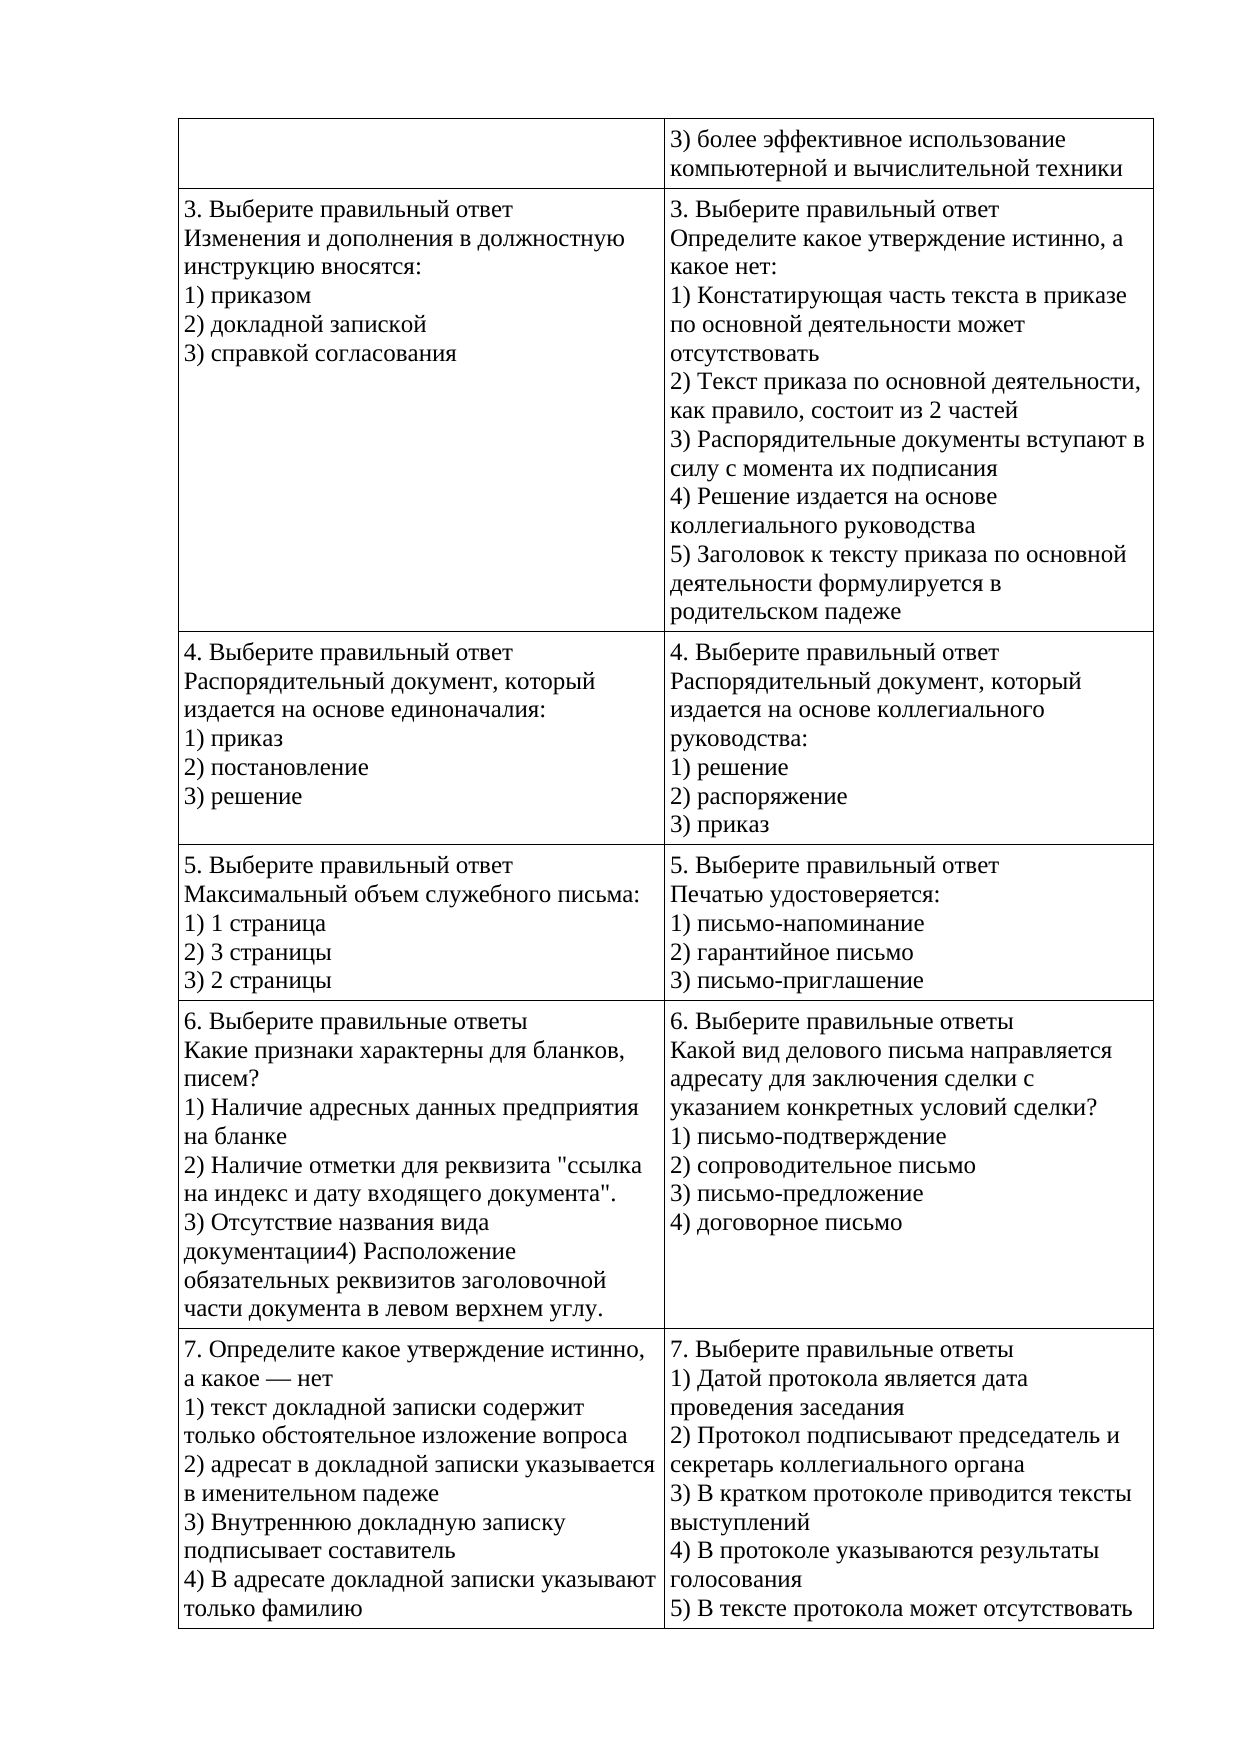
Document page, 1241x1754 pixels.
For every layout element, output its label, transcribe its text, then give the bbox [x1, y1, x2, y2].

table_cell 6. Выберите правильные ответы Какой вид делового письма направляется адресату для заключения сделки с указанием конкретных условий сделки? 1) письмо-подтверждение 2) сопроводительное письмо 3) письмо-предложение 4) договорное письмо [665, 1001, 1153, 1328]
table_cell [179, 119, 664, 188]
table_cell 6. Выберите правильные ответы Какие признаки характерны для бланков, писем? 1) Наличие адресных данных предприятия на бланке 2) Наличие отметки для реквизита "ссылка на индекс и дату входящего документа". 3) Отсутствие названия вида документации4) Расположение обязательных реквизитов заголовочной части документа в левом верхнем углу. [179, 1001, 664, 1328]
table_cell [665, 119, 1153, 188]
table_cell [179, 1329, 664, 1627]
table_cell 3. Выберите правильный ответ Изменения и дополнения в должностную инструкцию вносятся: 1) приказом 2) докладной запиской 3) справкой согласования [179, 189, 664, 631]
table_cell 3. Выберите правильный ответ Определите какое утверждение истинно, а какое нет: 1) Констатирующая часть текста в приказе по основной деятельности может отсутствовать 2) Текст приказа по основной деятельности, как правило, состоит из 2 частей 3) Распорядительные документы вступают в силу с момента их подписания 4) Решение издается на основе коллегиального руководства 5) Заголовок к тексту приказа по основной деятельности формулируется в родительском падеже [665, 189, 1153, 631]
table_cell 5. Выберите правильный ответ Максимальный объем служебного письма: 1) 1 страница 2) 3 страницы 3) 2 страницы [179, 845, 664, 1000]
table_cell 4. Выберите правильный ответ Распорядительный документ, который издается на основе единоначалия: 1) приказ 2) постановление 3) решение [179, 632, 664, 844]
table_cell 4. Выберите правильный ответ Распорядительный документ, который издается на основе коллегиального руководства: 1) решение 2) распоряжение 3) приказ [665, 632, 1153, 844]
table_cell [665, 1329, 1153, 1627]
table_cell 5. Выберите правильный ответ Печатью удостоверяется: 1) письмо-напоминание 2) гарантийное письмо 3) письмо-приглашение [665, 845, 1153, 1000]
